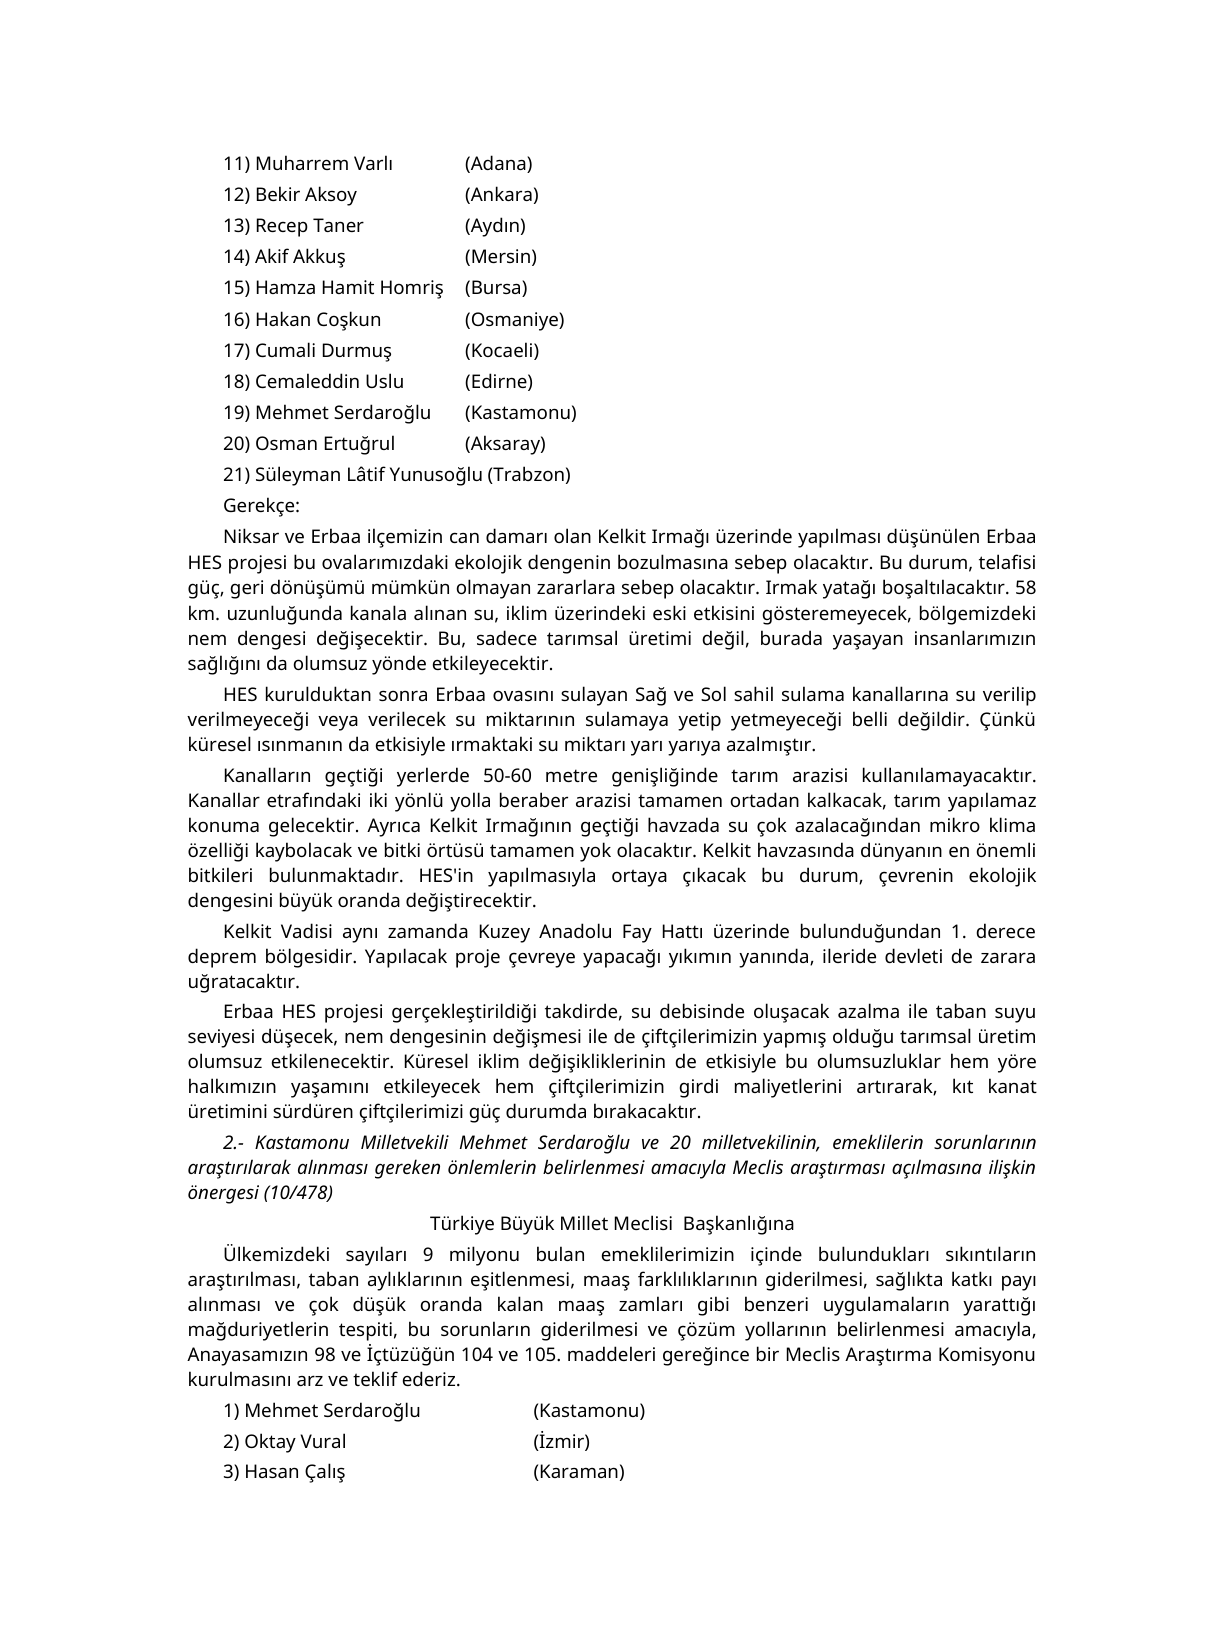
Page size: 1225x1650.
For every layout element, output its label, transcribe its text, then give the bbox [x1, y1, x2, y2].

text Erbaa HES projesi gerçekleştirildiği takdirde, su debisinde oluşacak azalma ile taban suyu seviyesi düşecek, nem dengesinin değişmesi ile de çiftçilerimizin yapmış olduğu tarımsal üretim olumsuz etkilenecektir. Küresel iklim değişikliklerinin de etkisiyle bu olumsuzluklar hem yöre halkımızın yaşamını etkileyecek hem çiftçilerimizin girdi maliyetlerini artırarak, kıt kanat üretimini sürdüren çiftçilerimizi güç durumda bırakacaktır. [187, 999, 1037, 1124]
text 21) Süleyman Lâtif Yunusoğlu (Trabzon) [187, 461, 1037, 487]
text Ülkemizdeki sayıları 9 milyonu bulan emeklilerimizin içinde bulundukları sıkıntıların araştırılması, taban aylıklarının eşitlenmesi, maaş farklılıklarının giderilmesi, sağlıkta katkı payı alınması ve çok düşük oranda kalan maaş zamları gibi benzeri uygulamaların yarattığı mağduriyetlerin tespiti, bu sorunların giderilmesi ve çözüm yollarının belirlenmesi amacıyla, Anayasamızın 98 ve İçtüzüğün 104 ve 105. maddeleri gereğince bir Meclis Araştırma Komisyonu kurulmasını arz ve teklif ederiz. [187, 1241, 1037, 1391]
text 1) Mehmet Serdaroğlu (Kastamonu) [187, 1397, 1037, 1422]
text 18) Cemaleddin Uslu (Edirne) [187, 368, 1037, 393]
text 20) Osman Ertuğrul (Aksaray) [187, 430, 1037, 456]
text Kelkit Vadisi aynı zamanda Kuzey Anadolu Fay Hattı üzerinde bulunduğundan 1. derece deprem bölgesidir. Yapılacak proje çevreye yapacağı yıkımın yanında, ileride devleti de zarara uğratacaktır. [187, 918, 1037, 993]
text 16) Hakan Coşkun (Osmaniye) [187, 306, 1037, 331]
text Türkiye Büyük Millet Meclisi Başkanlığına [187, 1211, 1037, 1236]
text 11) Muharrem Varlı (Adana) [187, 150, 1037, 175]
text 17) Cumali Durmuş (Kocaeli) [187, 337, 1037, 362]
text 3) Hasan Çalış (Karaman) [187, 1459, 1037, 1484]
text Niksar ve Erbaa ilçemizin can damarı olan Kelkit Irmağı üzerinde yapılması düşünülen Erbaa HES projesi bu ovalarımızdaki ekolojik dengenin bozulmasına sebep olacaktır. Bu durum, telafisi güç, geri dönüşümü mümkün olmayan zararlara sebep olacaktır. Irmak yatağı boşaltılacaktır. 58 km. uzunluğunda kanala alınan su, iklim üzerindeki eski etkisini gösteremeyecek, bölgemizdeki nem dengesi değişecektir. Bu, sadece tarımsal üretimi değil, burada yaşayan insanlarımızın sağlığını da olumsuz yönde etkileyecektir. [187, 524, 1037, 676]
text Gerekçe: [187, 493, 1037, 518]
text HES kurulduktan sonra Erbaa ovasını sulayan Sağ ve Sol sahil sulama kanallarına su verilip verilmeyeceği veya verilecek su miktarının sulamaya yetip yetmeyeceği belli değildir. Çünkü küresel ısınmanın da etkisiyle ırmaktaki su miktarı yarı yarıya azalmıştır. [187, 681, 1037, 756]
text 15) Hamza Hamit Homriş (Bursa) [187, 274, 1037, 300]
text 2) Oktay Vural (İzmir) [187, 1428, 1037, 1453]
text 13) Recep Taner (Aydın) [187, 212, 1037, 238]
text 12) Bekir Aksoy (Ankara) [187, 181, 1037, 206]
text 19) Mehmet Serdaroğlu (Kastamonu) [187, 399, 1037, 424]
text 14) Akif Akkuş (Mersin) [187, 243, 1037, 269]
text Kanalların geçtiği yerlerde 50-60 metre genişliğinde tarım arazisi kullanılamayacaktır. Kanallar etrafındaki iki yönlü yolla beraber arazisi tamamen ortadan kalkacak, tarım yapılamaz konuma gelecektir. Ayrıca Kelkit Irmağının geçtiği havzada su çok azalacağından mikro klima özelliği kaybolacak ve bitki örtüsü tamamen yok olacaktır. Kelkit havzasında dünyanın en önemli bitkileri bulunmaktadır. HES'in yapılmasıyla ortaya çıkacak bu durum, çevrenin ekolojik dengesini büyük oranda değiştirecektir. [187, 762, 1037, 912]
text 2.- Kastamonu Milletvekili Mehmet Serdaroğlu ve 20 milletvekilinin, emeklilerin sorunlarının araştırılarak alınması gereken önlemlerin belirlenmesi amacıyla Meclis araştırması açılmasına ilişkin önergesi (10/478) [187, 1130, 1037, 1205]
